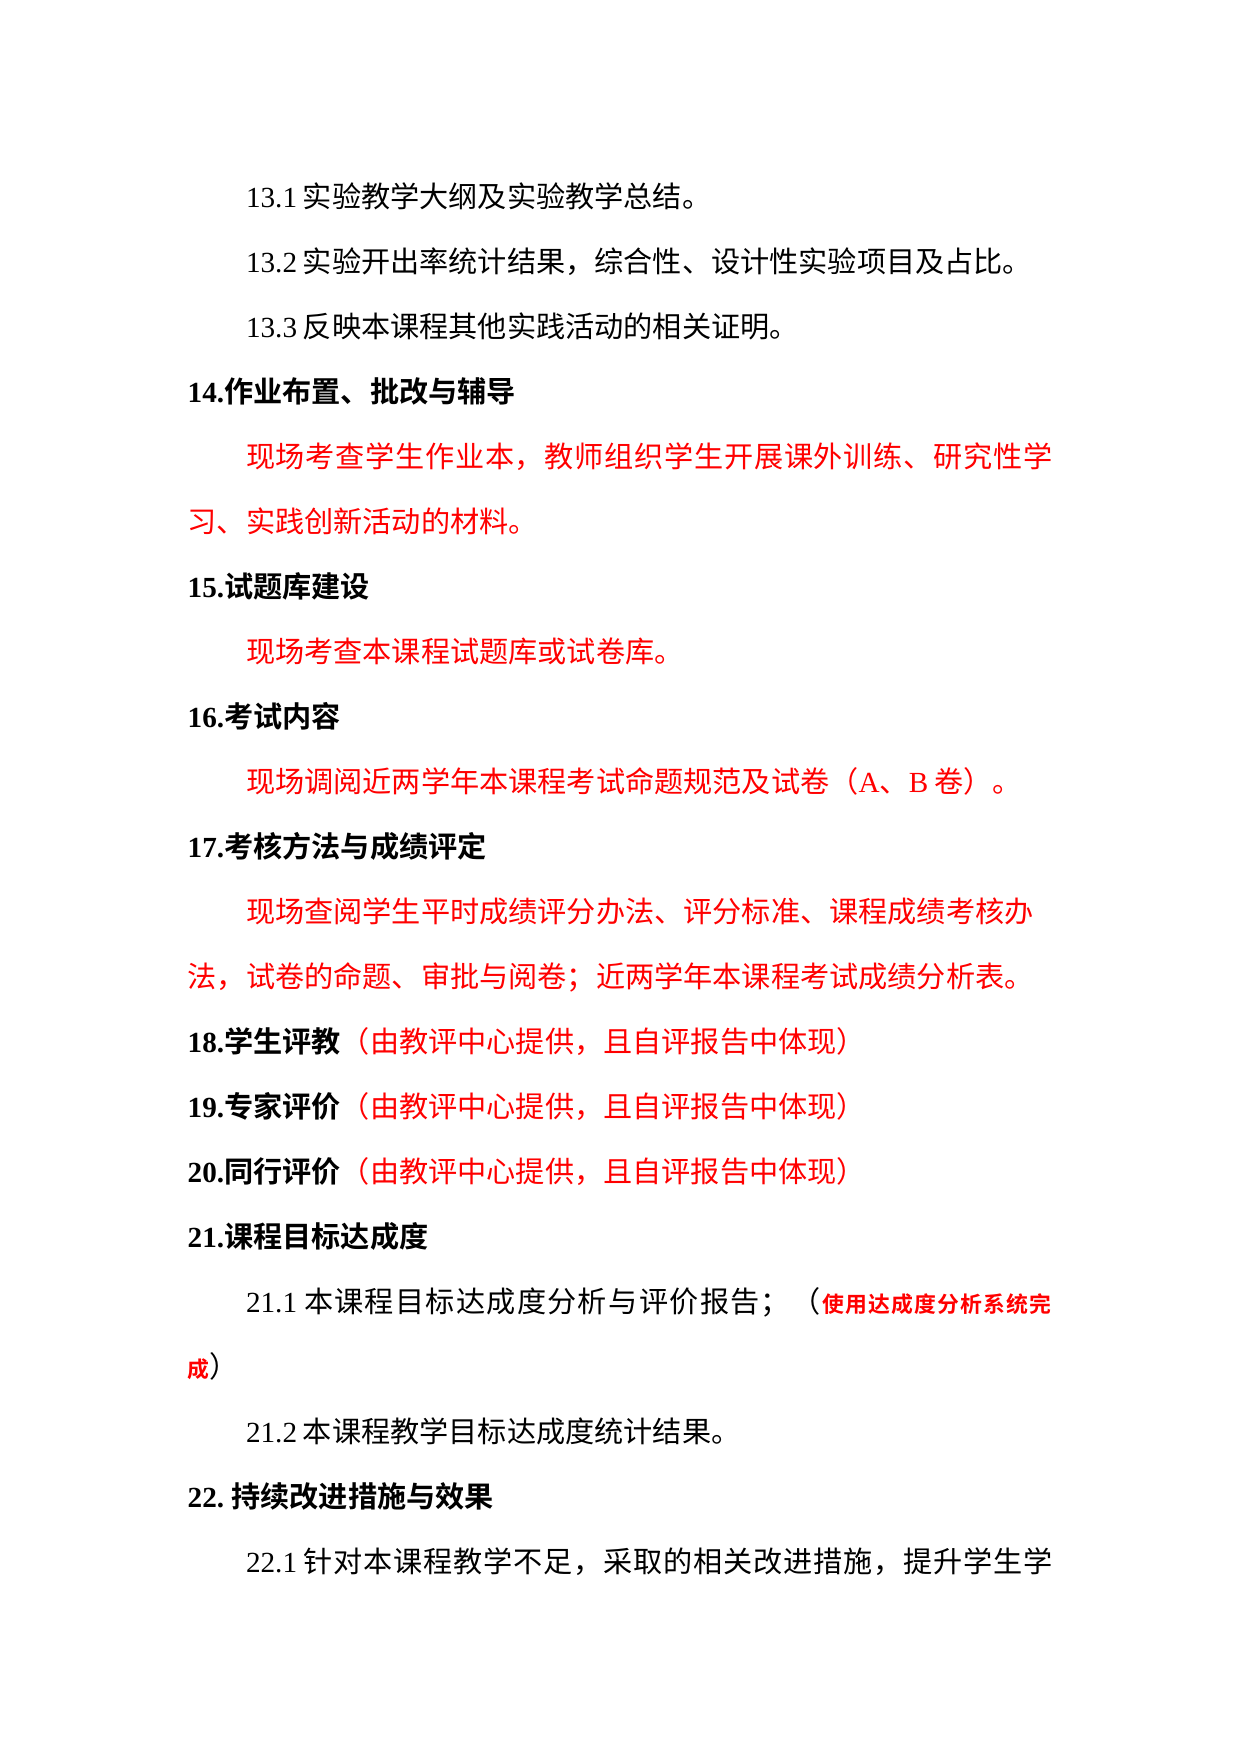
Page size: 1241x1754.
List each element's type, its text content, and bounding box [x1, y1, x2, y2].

text 14.作业布置、批改与辅导 [187, 357, 1053, 422]
text 20.同行评价（由教评中心提供，且自评报告中体现） [187, 1137, 1053, 1202]
text 21.1本课程目标达成度分析与评价报告；（使用达成度分析系统完成） [187, 1267, 1053, 1397]
text 13.1实验教学大纲及实验教学总结。 [187, 162, 1053, 227]
text 16.考试内容 [187, 682, 1053, 747]
text 22. 持续改进措施与效果 [187, 1462, 1053, 1527]
text 现场考查本课程试题库或试卷库。 [187, 617, 1053, 682]
text 现场考查学生作业本，教师组织学生开展课外训练、研究性学习、实践创新活动的材料。 [187, 422, 1053, 552]
text 21.课程目标达成度 [187, 1202, 1053, 1267]
text 19.专家评价（由教评中心提供，且自评报告中体现） [187, 1072, 1053, 1137]
text 现场调阅近两学年本课程考试命题规范及试卷（A、B卷）。 [187, 747, 1053, 812]
text 21.2本课程教学目标达成度统计结果。 [187, 1397, 1053, 1462]
text 13.3反映本课程其他实践活动的相关证明。 [187, 292, 1053, 357]
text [187, 1527, 1053, 1592]
text 13.2实验开出率统计结果，综合性、设计性实验项目及占比。 [187, 227, 1053, 292]
text 17.考核方法与成绩评定 [187, 812, 1053, 877]
text 15.试题库建设 [187, 552, 1053, 617]
text 18.学生评教（由教评中心提供，且自评报告中体现） [187, 1007, 1053, 1072]
text 现场查阅学生平时成绩评分办法、评分标准、课程成绩考核办法，试卷的命题、审批与阅卷；近两学年本课程考试成绩分析表。 [187, 877, 1053, 1007]
